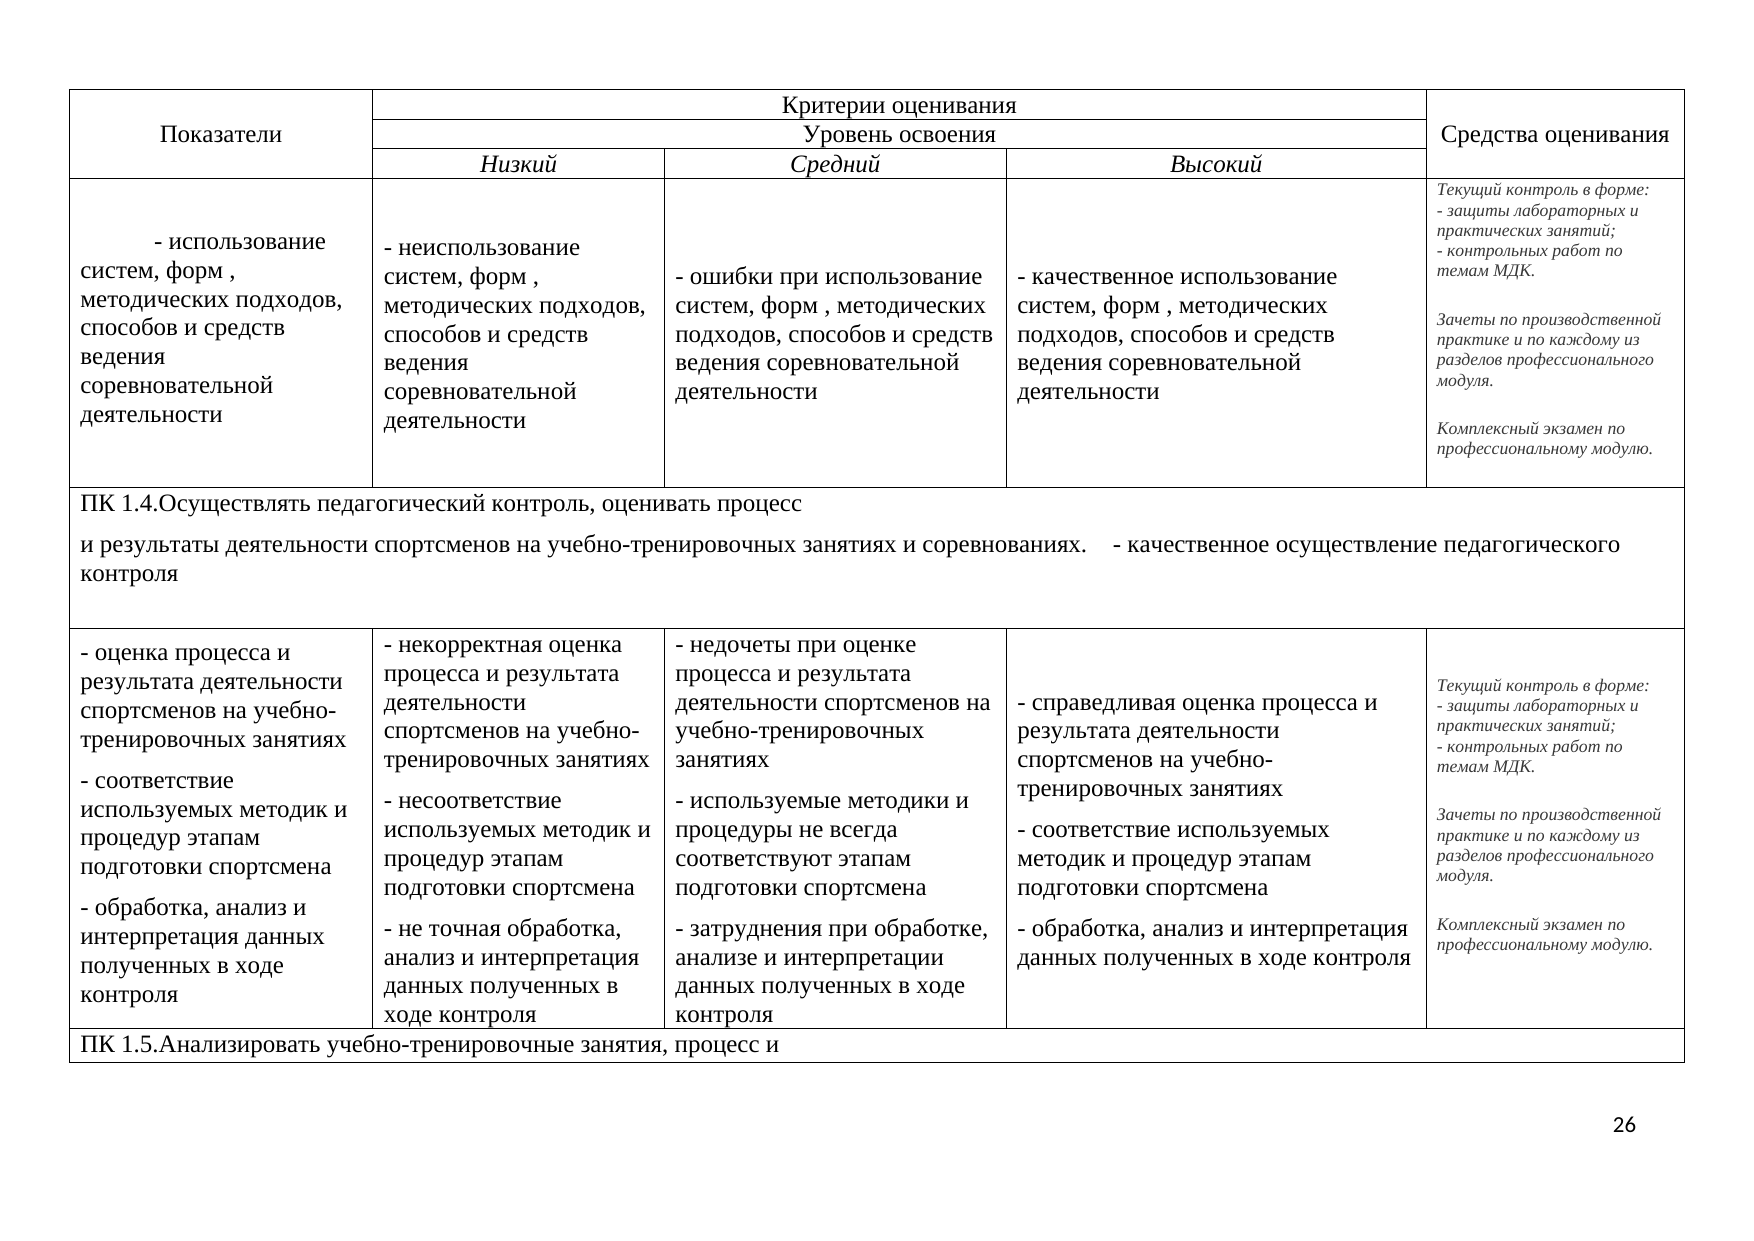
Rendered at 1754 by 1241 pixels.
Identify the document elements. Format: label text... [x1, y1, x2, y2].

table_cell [1427, 179, 1684, 487]
table_cell - неиспользование систем, форм , методических подходов, способов и средств ведения соревновательной деятельности [373, 179, 664, 487]
table_header Показатели [70, 90, 372, 178]
table_cell - качественное использование систем, форм , методических подходов, способов и средств ведения соревновательной деятельности [1007, 179, 1426, 487]
table_cell - использование систем, форм , методических подходов, способов и средств ведения соревновательной деятельности [70, 179, 372, 487]
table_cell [70, 1029, 1684, 1062]
table_cell - некорректная оценка процесса и результата деятельности спортсменов на учебно-тренировочных занятиях - несоответствие используемых методик и процедур этапам подготовки спортсмена - не точная обработка, анализ и интерпретация данных полученных в ходе контроля [373, 629, 664, 1028]
table_cell Низкий [373, 149, 664, 178]
table_cell Средний [665, 149, 1006, 178]
table_cell Высокий [1007, 149, 1426, 178]
table_cell Уровень освоения [373, 120, 1426, 148]
table_cell ПК 1.4.Осуществлять педагогический контроль, оценивать процесс и результаты деятельности спортсменов на учебно-тренировочных занятиях и соревнованиях. - качественное осуществление педагогического контроля [70, 488, 1684, 628]
table_cell - справедливая оценка процесса и результата деятельности спортсменов на учебно-тренировочных занятиях - соответствие используемых методик и процедур этапам подготовки спортсмена - обработка, анализ и интерпретация данных полученных в ходе контроля [1007, 629, 1426, 1028]
table_cell - оценка процесса и результата деятельности спортсменов на учебно-тренировочных занятиях - соответствие используемых методик и процедур этапам подготовки спортсмена - обработка, анализ и интерпретация данных полученных в ходе контроля [70, 629, 372, 1028]
table_cell - недочеты при оценке процесса и результата деятельности спортсменов на учебно-тренировочных занятиях - используемые методики и процедуры не всегда соответствуют этапам подготовки спортсмена - затруднения при обработке, анализе и интерпретации данных полученных в ходе контроля [665, 629, 1006, 1028]
table_header Средства оценивания [1427, 90, 1684, 178]
table_cell - ошибки при использование систем, форм , методических подходов, способов и средств ведения соревновательной деятельности [665, 179, 1006, 487]
table_header Критерии оценивания [373, 90, 1426, 118]
